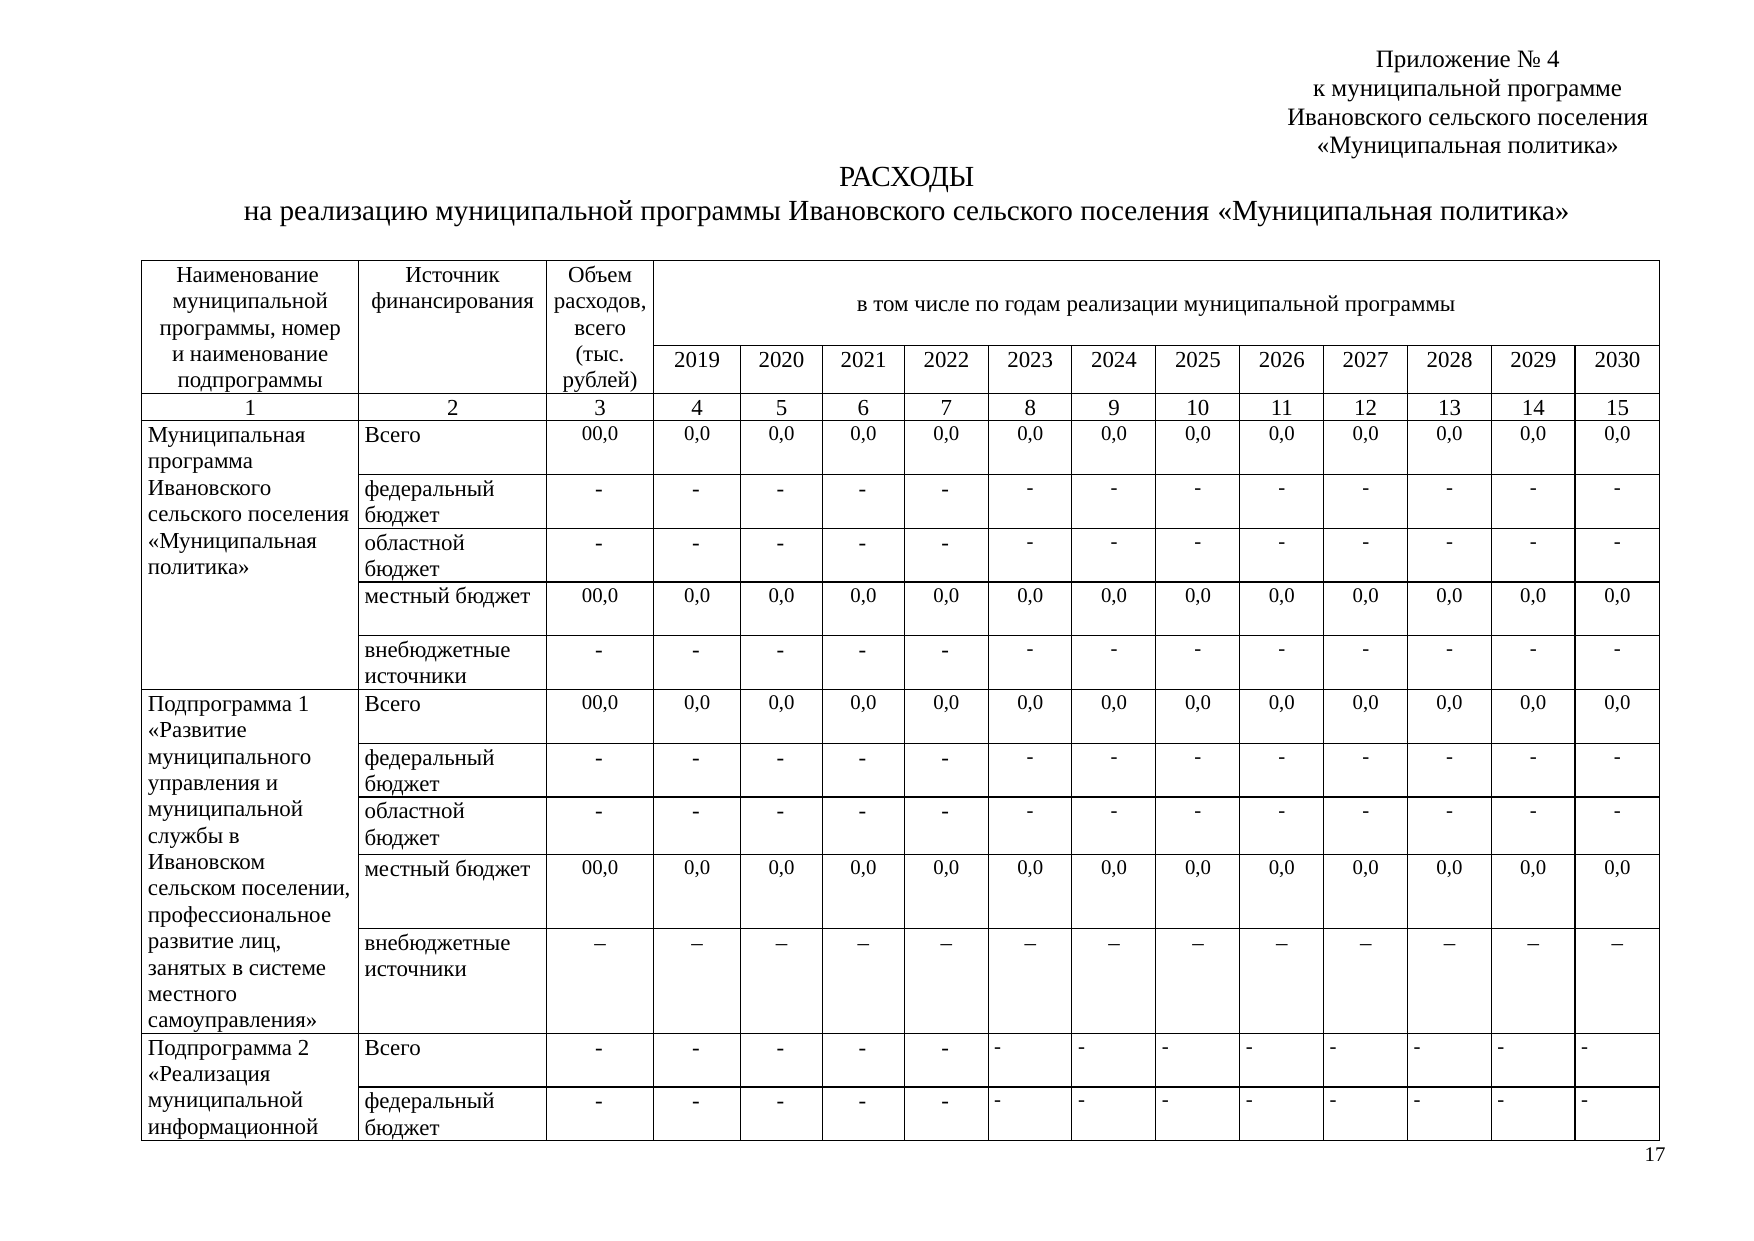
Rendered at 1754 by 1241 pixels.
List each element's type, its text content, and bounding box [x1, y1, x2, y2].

table_header Источник финансирования [359, 261, 546, 393]
table_cell 0,0 [1492, 855, 1574, 927]
table_header Наименование муниципальной программы, номер и наименование подпрограммы [142, 261, 358, 393]
table_cell - [905, 529, 988, 581]
table_cell 0,0 [1156, 690, 1239, 743]
table_cell 0,0 [741, 690, 822, 743]
table_cell 0,0 [654, 421, 740, 474]
table_cell - [823, 798, 904, 854]
table_cell 0,0 [823, 855, 904, 927]
table_cell - [1408, 744, 1491, 796]
table_cell - [547, 529, 653, 581]
table_cell - [654, 636, 740, 689]
table_cell 13 [1408, 394, 1491, 420]
table_cell 0,0 [823, 690, 904, 743]
table_cell – [1072, 929, 1155, 1033]
table_cell - [823, 636, 904, 689]
table_cell - [1408, 636, 1491, 689]
table_cell местный бюджет [359, 855, 546, 927]
table_cell 2024 [1072, 346, 1155, 393]
table_cell - [1240, 475, 1323, 528]
table_cell областной бюджет [359, 798, 546, 854]
table_cell - [547, 475, 653, 528]
table_cell – [1492, 929, 1574, 1033]
table_cell - [823, 529, 904, 581]
table_cell – [823, 929, 904, 1033]
table_cell областной бюджет [359, 529, 546, 581]
table_cell 0,0 [1072, 583, 1155, 635]
table_cell 9 [1072, 394, 1155, 420]
table_cell - [1408, 1088, 1491, 1140]
table_cell 2020 [741, 346, 822, 393]
table_cell 2030 [1576, 346, 1659, 393]
table_cell 0,0 [1492, 690, 1574, 743]
table_cell - [741, 1034, 822, 1086]
table_cell 0,0 [1576, 855, 1659, 927]
table_cell – [741, 929, 822, 1033]
table_cell – [905, 929, 988, 1033]
table_cell - [1492, 798, 1574, 854]
table_cell - [823, 1088, 904, 1140]
table_cell 6 [823, 394, 904, 420]
table_cell 7 [905, 394, 988, 420]
table_cell - [1072, 744, 1155, 796]
table_cell – [1408, 929, 1491, 1033]
table_cell – [547, 929, 653, 1033]
table_cell 0,0 [989, 690, 1071, 743]
table_cell - [741, 744, 822, 796]
table_cell - [1576, 529, 1659, 581]
table_cell - [1072, 1034, 1155, 1086]
table_cell - [989, 475, 1071, 528]
table_cell 1 [142, 394, 358, 420]
table_cell 0,0 [741, 855, 822, 927]
table_cell - [1324, 798, 1407, 854]
table_cell 2026 [1240, 346, 1323, 393]
table_cell 2022 [905, 346, 988, 393]
table_cell – [989, 929, 1071, 1033]
text РАСХОДЫ [148, 159, 1665, 193]
table_cell 0,0 [1408, 583, 1491, 635]
table_cell 0,0 [989, 421, 1071, 474]
table_cell 15 [1576, 394, 1659, 420]
table_cell - [1072, 1088, 1155, 1140]
table_cell – [1156, 929, 1239, 1033]
table_cell - [989, 1034, 1071, 1086]
table_cell - [1408, 529, 1491, 581]
table_cell - [654, 529, 740, 581]
table_cell - [1240, 1088, 1323, 1140]
table_cell - [823, 475, 904, 528]
table_cell 0,0 [823, 583, 904, 635]
table_cell - [905, 1088, 988, 1140]
table_cell - [654, 744, 740, 796]
table_cell - [741, 1088, 822, 1140]
table_cell - [1408, 798, 1491, 854]
table_cell - [1072, 798, 1155, 854]
table_cell 0,0 [1324, 421, 1407, 474]
table_cell - [1324, 475, 1407, 528]
table_cell - [654, 1088, 740, 1140]
table_cell - [547, 798, 653, 854]
table_cell - [1492, 636, 1574, 689]
table_cell - [1576, 1034, 1659, 1086]
table_cell - [1576, 744, 1659, 796]
table_cell 0,0 [823, 421, 904, 474]
table_cell – [1240, 929, 1323, 1033]
table_cell - [1492, 744, 1574, 796]
table_cell 0,0 [905, 583, 988, 635]
table_cell - [905, 1034, 988, 1086]
table_cell - [1156, 475, 1239, 528]
table_cell - [1324, 744, 1407, 796]
table_cell 0,0 [1576, 690, 1659, 743]
table_cell 2027 [1324, 346, 1407, 393]
table_cell 0,0 [654, 583, 740, 635]
table_cell - [741, 798, 822, 854]
table_cell 2029 [1492, 346, 1574, 393]
table_cell 2019 [654, 346, 740, 393]
table_cell - [905, 798, 988, 854]
table_cell 3 [547, 394, 653, 420]
table_cell - [741, 636, 822, 689]
table_cell местный бюджет [359, 583, 546, 635]
table_cell - [1324, 636, 1407, 689]
table_cell 14 [1492, 394, 1574, 420]
table_cell - [547, 1088, 653, 1140]
table_cell 0,0 [741, 421, 822, 474]
table_cell - [823, 1034, 904, 1086]
table_cell – [654, 929, 740, 1033]
table_cell 0,0 [1156, 421, 1239, 474]
table_cell - [823, 744, 904, 796]
table_cell Всего [359, 690, 546, 743]
table_cell - [1492, 475, 1574, 528]
table_cell - [1408, 1034, 1491, 1086]
table_cell Всего [359, 421, 546, 474]
table_cell внебюджетные источники [359, 929, 546, 1033]
table_cell 11 [1240, 394, 1323, 420]
table_cell 0,0 [905, 421, 988, 474]
table_cell 2 [359, 394, 546, 420]
table_cell 0,0 [1324, 855, 1407, 927]
table_cell 5 [741, 394, 822, 420]
table_cell 00,0 [547, 583, 653, 635]
table_cell – [1576, 929, 1659, 1033]
table_cell федеральный бюджет [359, 475, 546, 528]
table_cell - [1240, 636, 1323, 689]
table_cell - [547, 744, 653, 796]
table_cell - [989, 636, 1071, 689]
table_cell - [1240, 1034, 1323, 1086]
table_cell - [1240, 529, 1323, 581]
table_cell Подпрограмма 1 «Развитие муниципального управления и муниципальной службы в Ивановском сельском поселении, профессиональное развитие лиц, занятых в системе местного самоуправления» [142, 690, 358, 1033]
table_cell - [547, 1034, 653, 1086]
table_cell 0,0 [1240, 690, 1323, 743]
table_cell - [1240, 744, 1323, 796]
table_cell Подпрограмма 2 «Реализация муниципальной информационной политики» [142, 1034, 358, 1140]
table_cell - [654, 1034, 740, 1086]
table_cell - [1156, 798, 1239, 854]
table_cell 0,0 [1072, 855, 1155, 927]
table_cell - [1240, 798, 1323, 854]
table_cell - [1072, 636, 1155, 689]
table_cell 00,0 [547, 855, 653, 927]
table_cell - [905, 744, 988, 796]
table_cell 0,0 [1324, 690, 1407, 743]
table_cell 10 [1156, 394, 1239, 420]
table_cell 0,0 [905, 855, 988, 927]
table_cell - [1324, 1034, 1407, 1086]
table_cell 0,0 [905, 690, 988, 743]
table_cell 0,0 [741, 583, 822, 635]
table_cell 0,0 [1072, 421, 1155, 474]
table_cell 2021 [823, 346, 904, 393]
table_cell - [1072, 529, 1155, 581]
table_cell - [1408, 475, 1491, 528]
text Ивановского сельского поселения [1270, 102, 1665, 131]
table_cell Всего [359, 1034, 546, 1086]
table_cell - [905, 636, 988, 689]
table_cell - [1576, 636, 1659, 689]
table_cell - [547, 636, 653, 689]
table_cell 0,0 [654, 690, 740, 743]
table_cell - [1576, 1088, 1659, 1140]
table_cell 0,0 [1240, 583, 1323, 635]
table_cell 2025 [1156, 346, 1239, 393]
table_cell 0,0 [1408, 690, 1491, 743]
table_header Объем расходов, всего (тыс. рублей) [547, 261, 653, 393]
table_cell 8 [989, 394, 1071, 420]
table_cell - [1576, 475, 1659, 528]
table_cell - [989, 1088, 1071, 1140]
table_cell - [1156, 529, 1239, 581]
table_cell 0,0 [1576, 583, 1659, 635]
table_cell 4 [654, 394, 740, 420]
table_cell - [1324, 1088, 1407, 1140]
table_cell - [1492, 1088, 1574, 1140]
table_cell - [654, 475, 740, 528]
text к муниципальной программе [1270, 73, 1665, 102]
table_cell - [1576, 798, 1659, 854]
table_cell 0,0 [1240, 421, 1323, 474]
table_cell - [1156, 744, 1239, 796]
table_cell - [1324, 529, 1407, 581]
table_cell - [1156, 1034, 1239, 1086]
table_header в том числе по годам реализации муниципальной программы [654, 261, 1659, 345]
table_cell – [1324, 929, 1407, 1033]
table_cell - [1492, 1034, 1574, 1086]
table_cell 0,0 [1492, 421, 1574, 474]
table_cell 0,0 [1576, 421, 1659, 474]
table_cell 00,0 [547, 690, 653, 743]
table_cell 0,0 [1324, 583, 1407, 635]
table_cell - [989, 744, 1071, 796]
table_cell 0,0 [1240, 855, 1323, 927]
table_cell - [1156, 1088, 1239, 1140]
table_cell - [989, 798, 1071, 854]
table_cell 0,0 [989, 583, 1071, 635]
table_cell федеральный бюджет [359, 1088, 546, 1140]
table_cell 2023 [989, 346, 1071, 393]
table_cell Муниципальная программа Ивановского сельского поселения «Муниципальная политика» [142, 421, 358, 689]
table_cell - [1156, 636, 1239, 689]
table_cell 0,0 [1492, 583, 1574, 635]
table_cell - [989, 529, 1071, 581]
text на реализацию муниципальной программы Ивановского сельского поселения «Муниципальная политика» [148, 193, 1665, 226]
table_cell внебюджетные источники [359, 636, 546, 689]
table_cell - [1072, 475, 1155, 528]
table_cell - [905, 475, 988, 528]
table_cell 0,0 [1408, 421, 1491, 474]
table_cell федеральный бюджет [359, 744, 546, 796]
table_cell 0,0 [1156, 583, 1239, 635]
table_cell - [741, 475, 822, 528]
text Приложение № 4 [1270, 44, 1665, 73]
text «Муниципальная политика» [1270, 131, 1665, 159]
table_cell 00,0 [547, 421, 653, 474]
table_cell 2028 [1408, 346, 1491, 393]
table_cell 0,0 [1156, 855, 1239, 927]
table_cell - [654, 798, 740, 854]
table_cell 12 [1324, 394, 1407, 420]
table_cell 0,0 [1072, 690, 1155, 743]
table_cell - [1492, 529, 1574, 581]
table_cell 0,0 [989, 855, 1071, 927]
table_cell 0,0 [1408, 855, 1491, 927]
table_cell - [741, 529, 822, 581]
table_cell 0,0 [654, 855, 740, 927]
